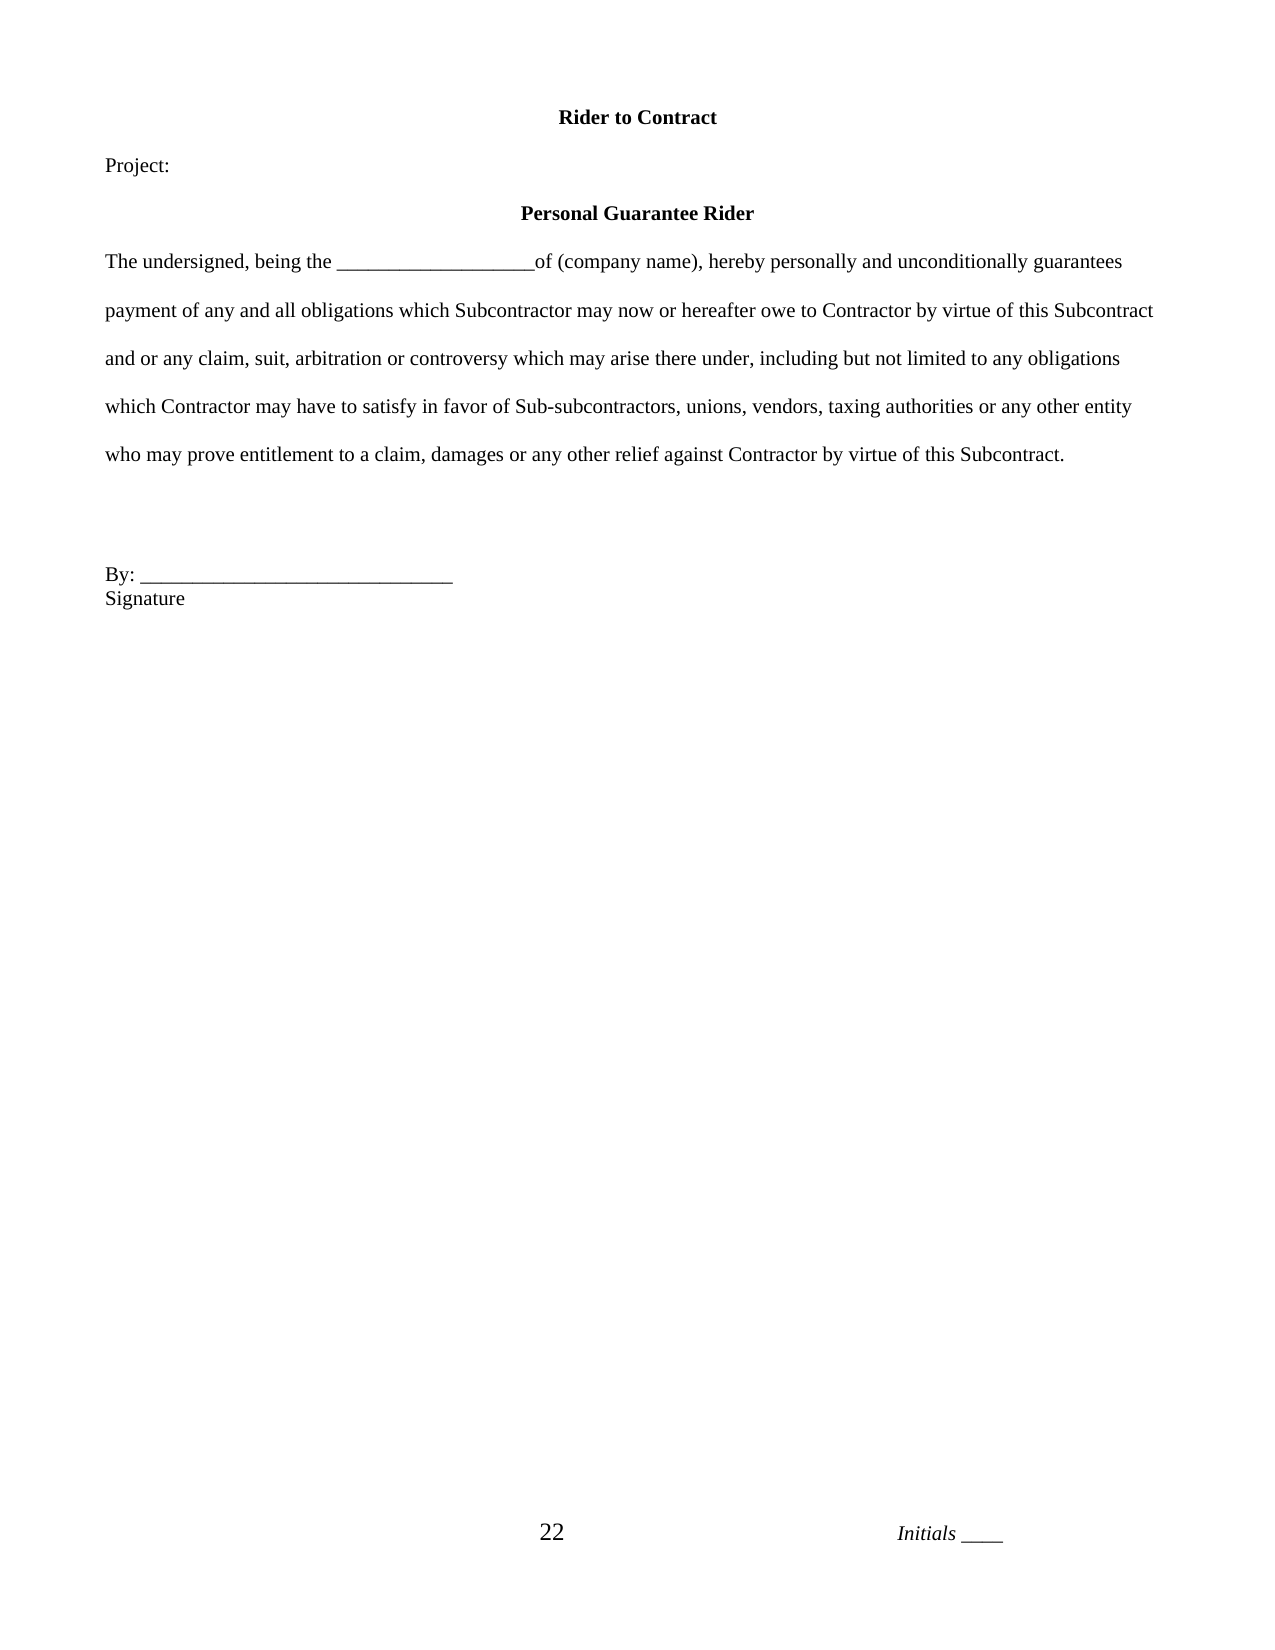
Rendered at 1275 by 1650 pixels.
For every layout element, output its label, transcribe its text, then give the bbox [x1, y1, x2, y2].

text Project: [105, 153, 1170, 177]
text Rider to Contract [105, 105, 1170, 129]
text The undersigned, being the ___________________of (company name), hereby personally and unconditionally guarantees payment of any and all obligations which Subcontractor may now or hereafter owe to Contractor by virtue of this Subcontract and or any claim, suit, arbitration or controversy which may arise there under, including but not limited to any obligations which Contractor may have to satisfy in favor of Sub-subcontractors, unions, vendors, taxing authorities or any other entity who may prove entitlement to a claim, damages or any other relief against Contractor by virtue of this Subcontract. [105, 249, 1170, 466]
text Personal Guarantee Rider [105, 201, 1170, 225]
text By: ______________________________ [105, 562, 1170, 586]
text Signature [105, 586, 1170, 610]
